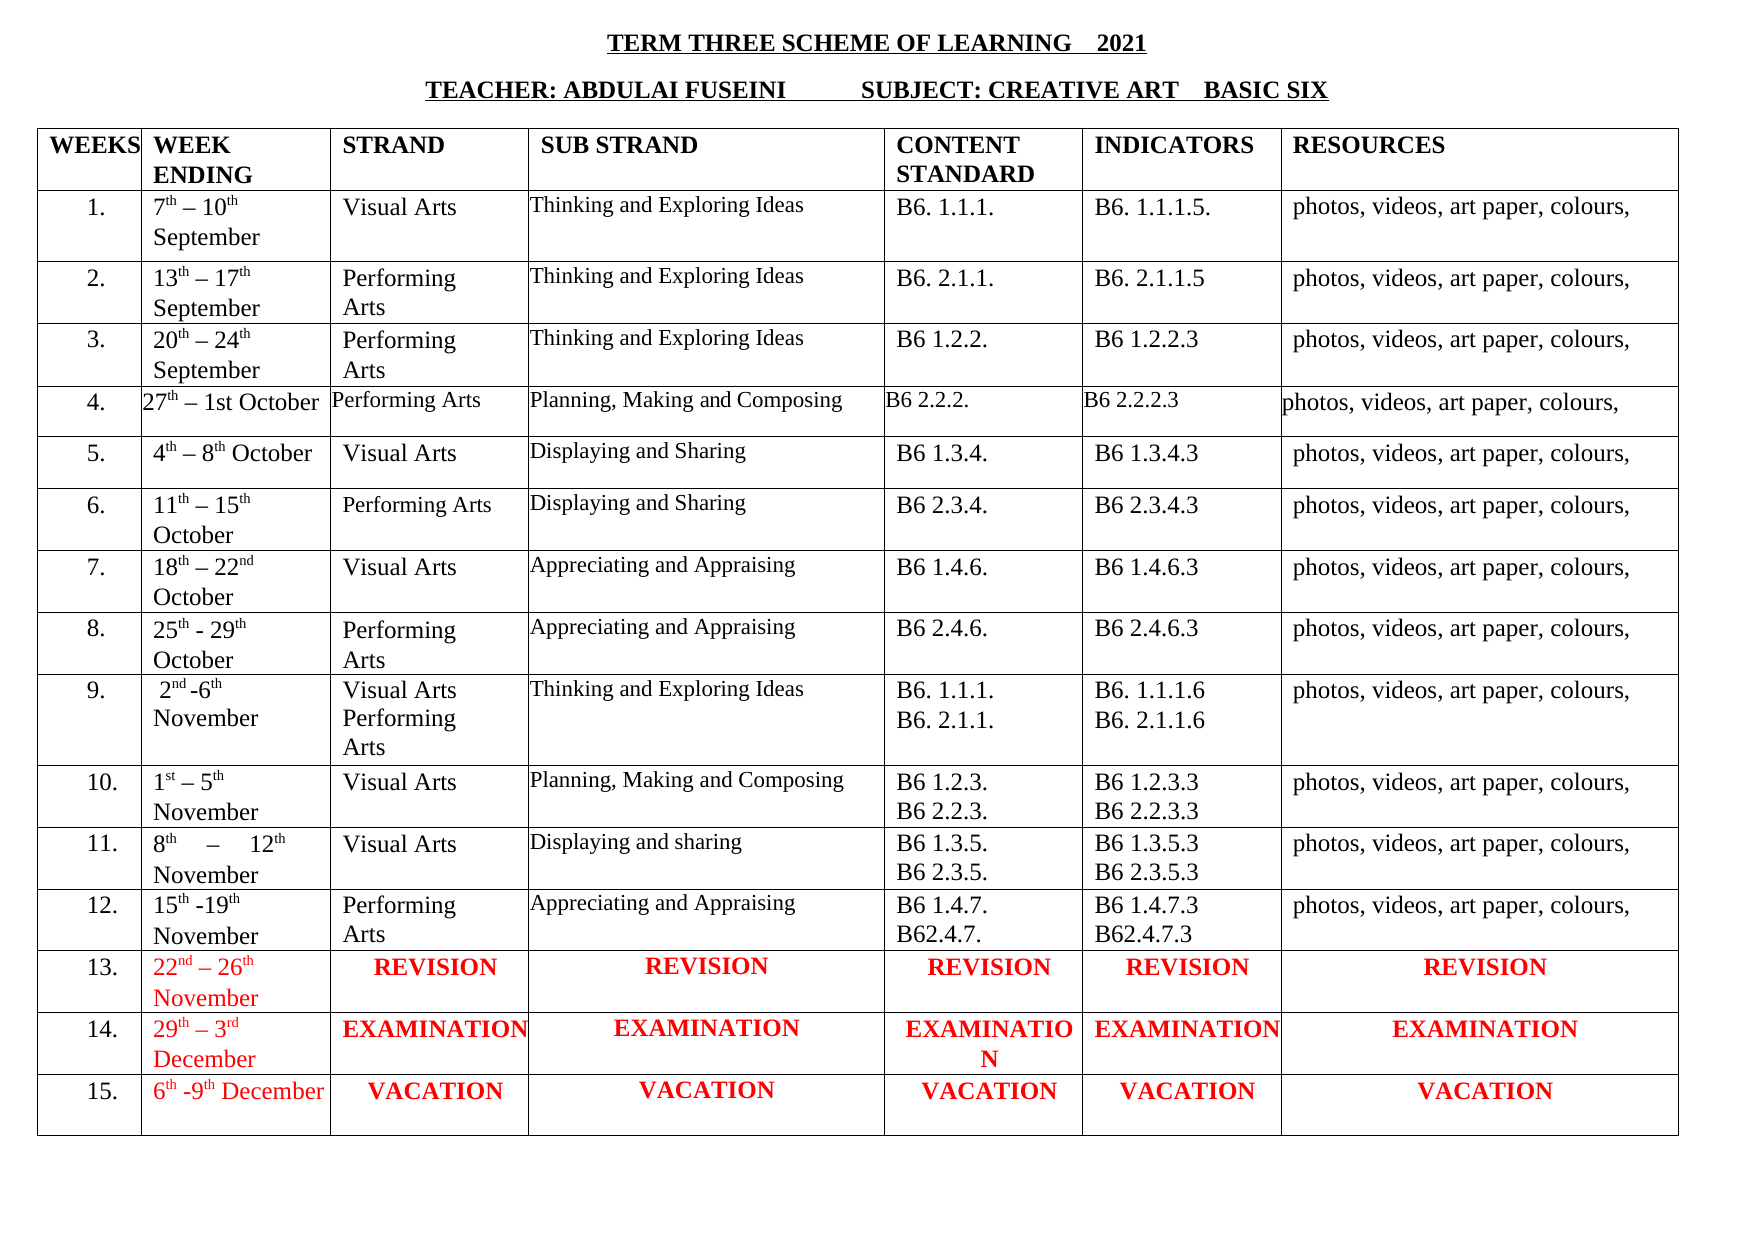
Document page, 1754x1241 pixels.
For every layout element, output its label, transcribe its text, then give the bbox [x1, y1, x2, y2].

table_cell 22nd – 26th November [142, 951, 330, 1012]
table_cell [38, 387, 141, 436]
table_header WEEK ENDING [142, 129, 330, 190]
table_cell B6 1.2.2. [885, 324, 1082, 386]
table_cell photos, videos, art paper, colours, [1282, 890, 1678, 950]
table_cell 18th – 22nd October [142, 551, 330, 612]
table_cell [38, 675, 141, 765]
table_cell [38, 828, 141, 888]
table_cell photos, videos, art paper, colours, [1282, 613, 1678, 674]
table_cell B6 1.3.5.3 B6 2.3.5.3 [1083, 828, 1281, 888]
table_cell Performing Arts [331, 387, 528, 436]
table_cell 1st – 5th November [142, 766, 330, 827]
table_cell [38, 613, 141, 674]
table_header WEEKS [38, 129, 141, 190]
table_cell VACATION [885, 1075, 1082, 1135]
table_cell B6 1.4.6. [885, 551, 1082, 612]
table_cell EXAMINATION [331, 1013, 528, 1074]
table_header STRAND [331, 129, 528, 190]
table_cell photos, videos, art paper, colours, [1282, 324, 1678, 386]
table_cell 6th -9th December [142, 1075, 330, 1135]
table_cell B6 1.2.3. B6 2.2.3. [885, 766, 1082, 827]
table_cell Visual Arts [331, 437, 528, 488]
table_cell Thinking and Exploring Ideas [529, 262, 884, 323]
table_cell B6. 2.1.1. [885, 262, 1082, 323]
table_cell 4th – 8th October [142, 437, 330, 488]
table_cell Appreciating and Appraising [529, 890, 884, 950]
table_cell B6. 1.1.1. B6. 2.1.1. [885, 675, 1082, 765]
table_cell Appreciating and Appraising [529, 613, 884, 674]
table_cell 8th – 12th November [142, 828, 330, 888]
table_cell photos, videos, art paper, colours, [1282, 437, 1678, 488]
table_cell [38, 551, 141, 612]
table_cell B6 2.3.4.3 [1083, 489, 1281, 550]
table_cell Visual Arts [331, 828, 528, 888]
table_cell 27th – 1st October [142, 387, 330, 436]
table_cell B6 1.2.3.3 B6 2.2.3.3 [1083, 766, 1281, 827]
table_header INDICATORS [1083, 129, 1281, 190]
table_cell Displaying and sharing [529, 828, 884, 888]
table_cell Visual Arts [331, 191, 528, 261]
table_cell photos, videos, art paper, colours, [1282, 828, 1678, 888]
table_cell photos, videos, art paper, colours, [1282, 551, 1678, 612]
table_cell B6 1.4.6.3 [1083, 551, 1281, 612]
table_cell photos, videos, art paper, colours, [1282, 387, 1678, 436]
table_cell photos, videos, art paper, colours, [1282, 675, 1678, 765]
text TERM THREE SCHEME OF LEARNING 2021 [150, 28, 1604, 57]
table_cell B6 2.4.6.3 [1083, 613, 1281, 674]
table_cell EXAMINATION [529, 1013, 884, 1074]
table_cell Performing Arts [331, 489, 528, 550]
table_cell B6 1.4.7. B62.4.7. [885, 890, 1082, 950]
table_cell 11th – 15th October [142, 489, 330, 550]
table_cell EXAMINATION [1282, 1013, 1678, 1074]
table_cell [38, 262, 141, 323]
table_cell 20th – 24th September [142, 324, 330, 386]
table_cell [38, 890, 141, 950]
table_cell [38, 1075, 141, 1135]
table_cell B6. 1.1.1. [885, 191, 1082, 261]
table_cell B6. 1.1.1.6 B6. 2.1.1.6 [1083, 675, 1281, 765]
text TEACHER: ABDULAI FUSEINI SUBJECT: CREATIVE ART BASIC SIX [150, 75, 1604, 104]
table_cell Appreciating and Appraising [529, 551, 884, 612]
table_cell Thinking and Exploring Ideas [529, 675, 884, 765]
table_cell B6 2.4.6. [885, 613, 1082, 674]
table_cell Displaying and Sharing [529, 489, 884, 550]
table_cell B6 2.3.4. [885, 489, 1082, 550]
table_cell Visual Arts Performing Arts [331, 675, 528, 765]
table_cell [38, 766, 141, 827]
table_cell B6 1.2.2.3 [1083, 324, 1281, 386]
table_cell photos, videos, art paper, colours, [1282, 262, 1678, 323]
table_cell Displaying and Sharing [529, 437, 884, 488]
table_cell Thinking and Exploring Ideas [529, 324, 884, 386]
table_cell [38, 951, 141, 1012]
table_cell VACATION [331, 1075, 528, 1135]
table_cell photos, videos, art paper, colours, [1282, 489, 1678, 550]
table_cell Visual Arts [331, 766, 528, 827]
table_cell photos, videos, art paper, colours, [1282, 191, 1678, 261]
table_header RESOURCES [1282, 129, 1678, 190]
table_cell 25th - 29th October [142, 613, 330, 674]
table_cell Visual Arts [331, 551, 528, 612]
table_cell [38, 191, 141, 261]
table_header SUB STRAND [529, 129, 884, 190]
table_cell Thinking and Exploring Ideas [529, 191, 884, 261]
table_cell REVISION [1083, 951, 1281, 1012]
table_cell EXAMINATION [885, 1013, 1082, 1074]
table_cell B6 2.2.2. [885, 387, 1082, 436]
table_cell B6 1.3.4. [885, 437, 1082, 488]
table_cell B6 1.4.7.3 B62.4.7.3 [1083, 890, 1281, 950]
table_cell Performing Arts [331, 324, 528, 386]
table_cell REVISION [331, 951, 528, 1012]
table_cell 7th – 10th September [142, 191, 330, 261]
table_cell Planning, Making and Composing [529, 766, 884, 827]
table_cell 2nd -6th November [142, 675, 330, 765]
table_cell B6 1.3.4.3 [1083, 437, 1281, 488]
table_cell REVISION [529, 951, 884, 1012]
table_cell REVISION [1282, 951, 1678, 1012]
table_cell photos, videos, art paper, colours, [1282, 766, 1678, 827]
table_cell [38, 437, 141, 488]
table_cell B6. 1.1.1.5. [1083, 191, 1281, 261]
table_cell B6 1.3.5. B6 2.3.5. [885, 828, 1082, 888]
table_cell B6 2.2.2.3 [1083, 387, 1281, 436]
table_cell Planning, Making and Composing [529, 387, 884, 436]
table_cell [38, 324, 141, 386]
table_header CONTENT STANDARD [885, 129, 1082, 190]
table_cell 29th – 3rd December [142, 1013, 330, 1074]
table_cell 15th -19th November [142, 890, 330, 950]
table_cell 13th – 17th September [142, 262, 330, 323]
table_cell Performing Arts [331, 613, 528, 674]
table_cell VACATION [529, 1075, 884, 1135]
table_cell Performing Arts [331, 262, 528, 323]
table_cell EXAMINATION [1083, 1013, 1281, 1074]
table_cell [38, 489, 141, 550]
table_cell Performing Arts [331, 890, 528, 950]
table_cell B6. 2.1.1.5 [1083, 262, 1281, 323]
table_cell [38, 1013, 141, 1074]
table_cell VACATION [1083, 1075, 1281, 1135]
table_cell REVISION [885, 951, 1082, 1012]
table_cell VACATION [1282, 1075, 1678, 1135]
